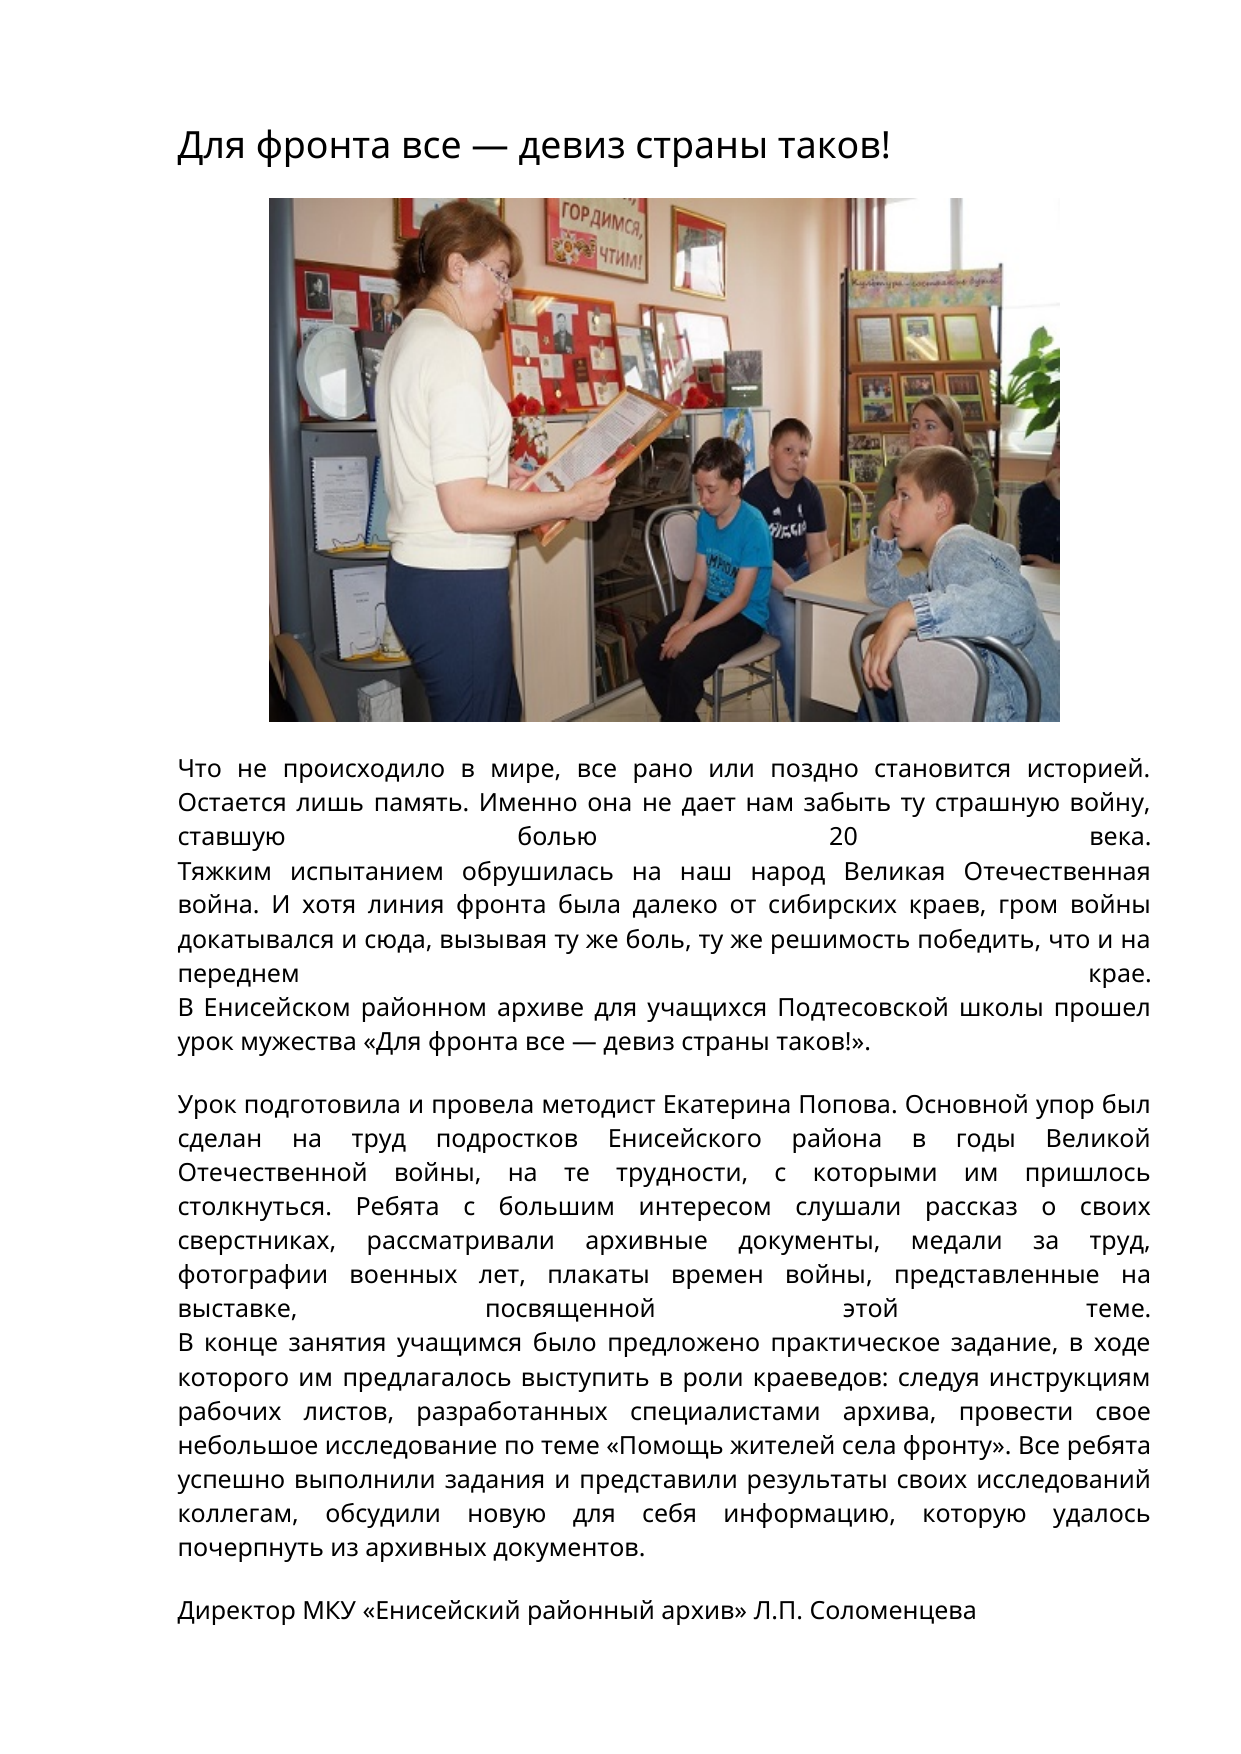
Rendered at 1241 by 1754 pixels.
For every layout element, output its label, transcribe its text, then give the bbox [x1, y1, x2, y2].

text Урок подготовила и провела методист Екатерина Попова. Основной упор был сделан на труд подростков Енисейского района в годы Великой Отечественной войны, на те трудности, с которыми им пришлось столкнуться. Ребята с большим интересом слушали рассказ о своих сверстниках, рассматривали архивные документы, медали за труд, фотографии военных лет, плакаты времен войны, представленные на выставке, посвященной этой теме. В конце занятия учащимся было предложено практическое задание, в ходе которого им предлагалось выступить в роли краеведов: следуя инструкциям рабочих листов, разработанных специалистами архива, провести свое небольшое исследование по теме «Помощь жителей села фронту». Все ребята успешно выполнили задания и представили результаты своих исследований коллегам, обсудили новую для себя информацию, которую удалось почерпнуть из архивных документов. [177, 1087, 1152, 1563]
picture [269, 198, 1060, 722]
text Для фронта все — девиз страны таков! [177, 118, 1152, 169]
text Что не происходило в мире, все рано или поздно становится историей. Остается лишь память. Именно она не дает нам забыть ту страшную войну, ставшую болью 20 века. Тяжким испытанием обрушилась на наш народ Великая Отечественная война. И хотя линия фронта была далеко от сибирских краев, гром войны докатывался и сюда, вызывая ту же боль, ту же решимость победить, что и на переднем крае. В Енисейском районном архиве для учащихся Подтесовской школы прошел урок мужества «Для фронта все — девиз страны таков!». [177, 751, 1152, 1057]
text Директор МКУ «Енисейский районный архив» Л.П. Соломенцева [177, 1593, 1152, 1627]
